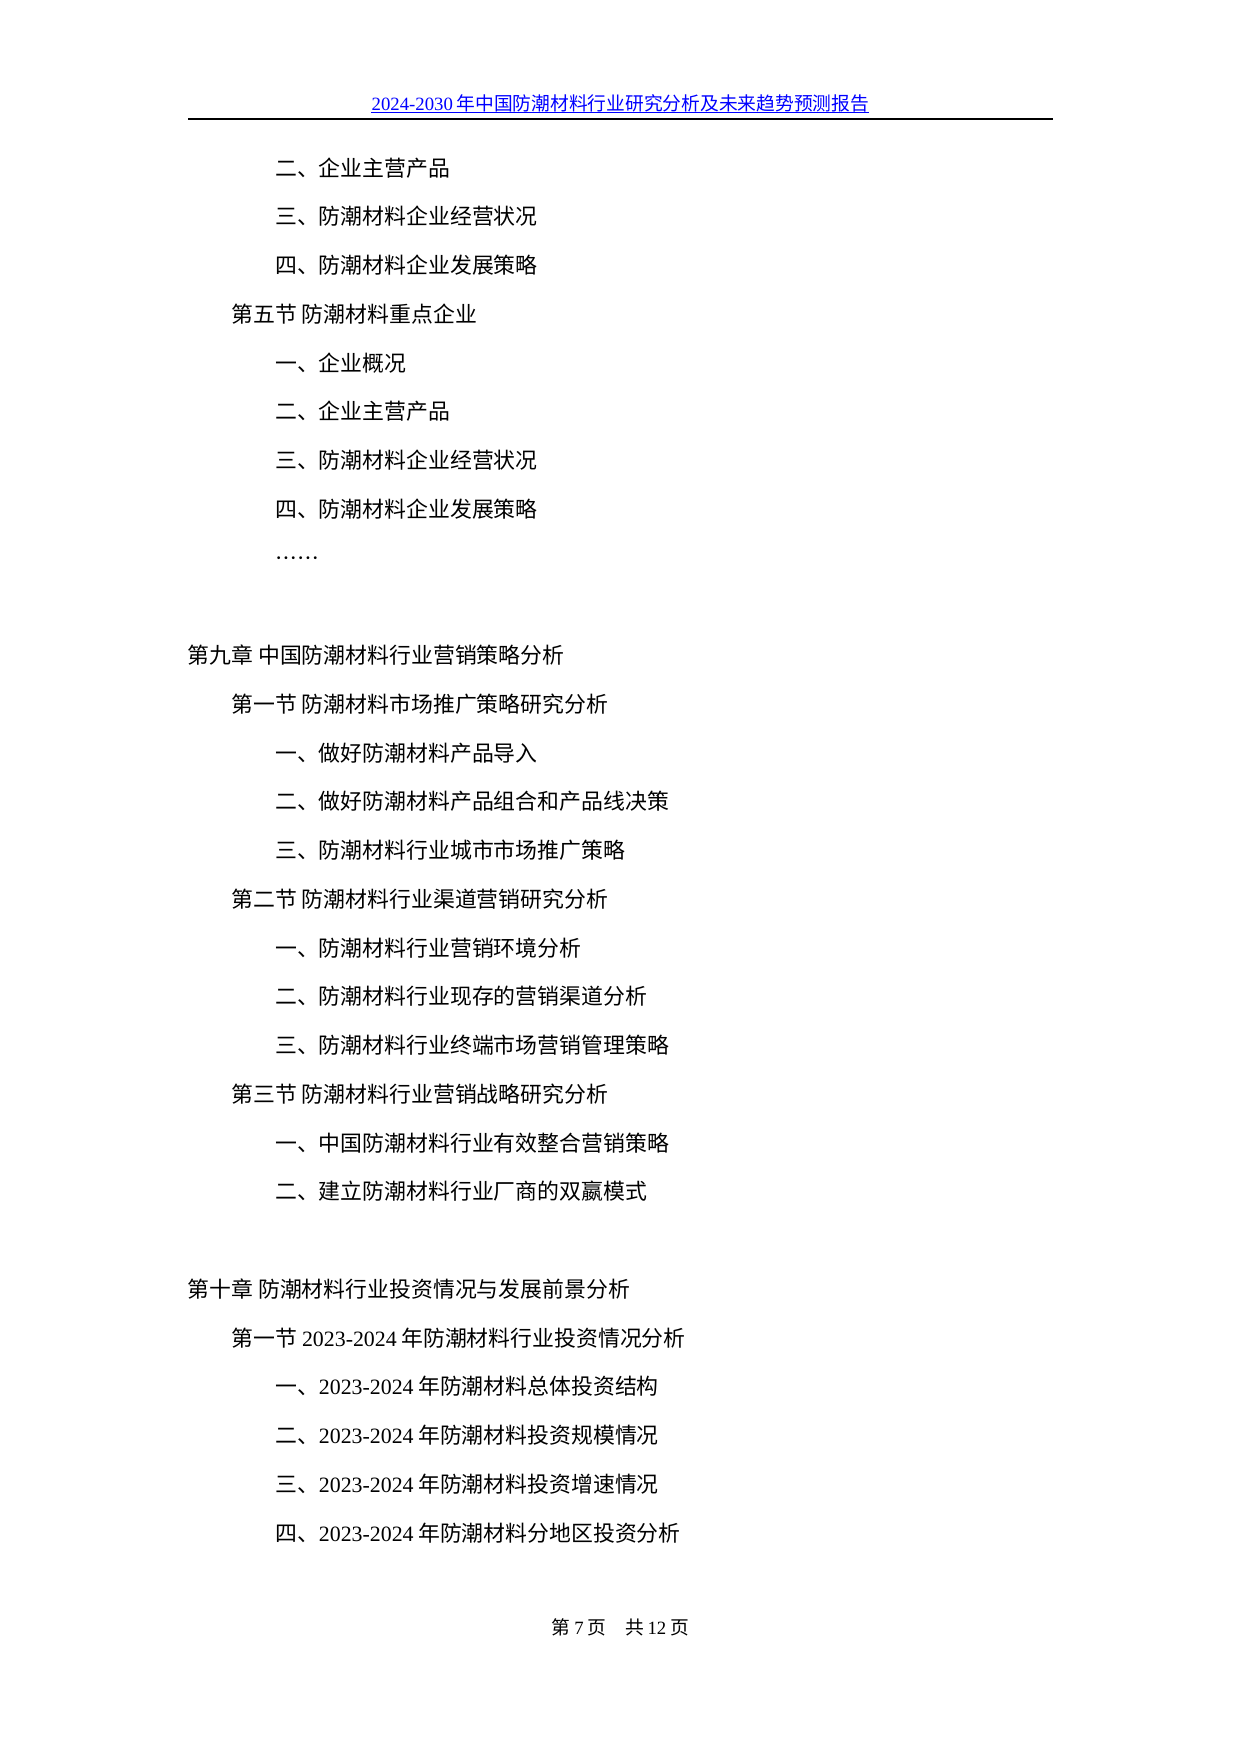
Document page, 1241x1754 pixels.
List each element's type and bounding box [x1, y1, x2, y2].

text [187, 150, 1053, 1548]
